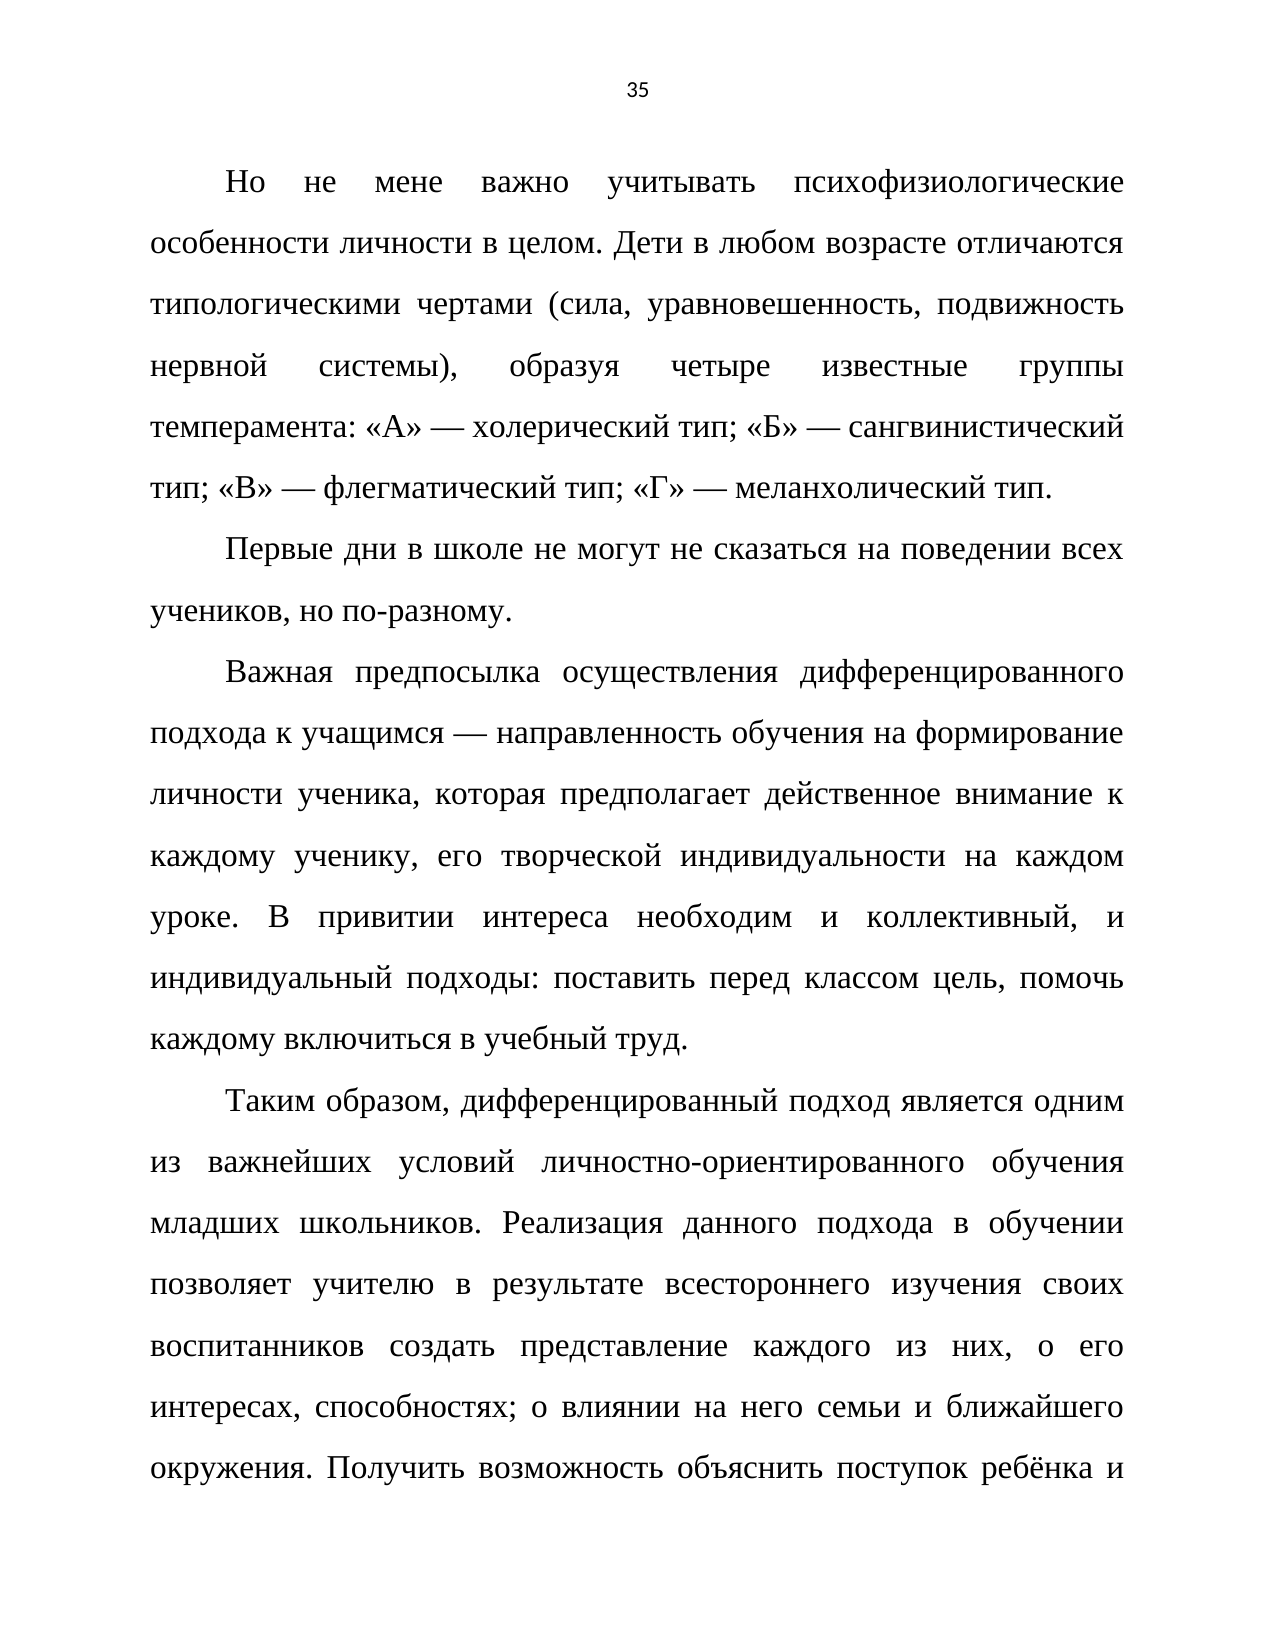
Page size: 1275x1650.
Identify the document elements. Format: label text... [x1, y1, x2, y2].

text Первые дни в школе не могут не сказаться на поведении всех учеников, но по-разному. [150, 528, 1125, 628]
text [150, 1080, 1125, 1486]
text Но не мене важно учитывать психофизиологические особенности личности в целом. Дети в любом возрасте отличаются типологическими чертами (сила, уравновешенность, подвижность нервной системы), образуя четыре известные группы темперамента: «А» — холерический тип; «Б» — сангвинистический тип; «В» — флегматический тип; «Г» — меланхолический тип. [150, 161, 1125, 506]
text Важная предпосылка осуществления дифференцированного подхода к учащимся — направленность обучения на формирование личности ученика, которая предполагает действенное внимание к каждому ученику, его творческой индивидуальности на каждом уроке. В привитии интереса необходим и коллективный, и индивидуальный подходы: поставить перед классом цель, помочь каждому включиться в учебный труд. [150, 651, 1125, 1057]
